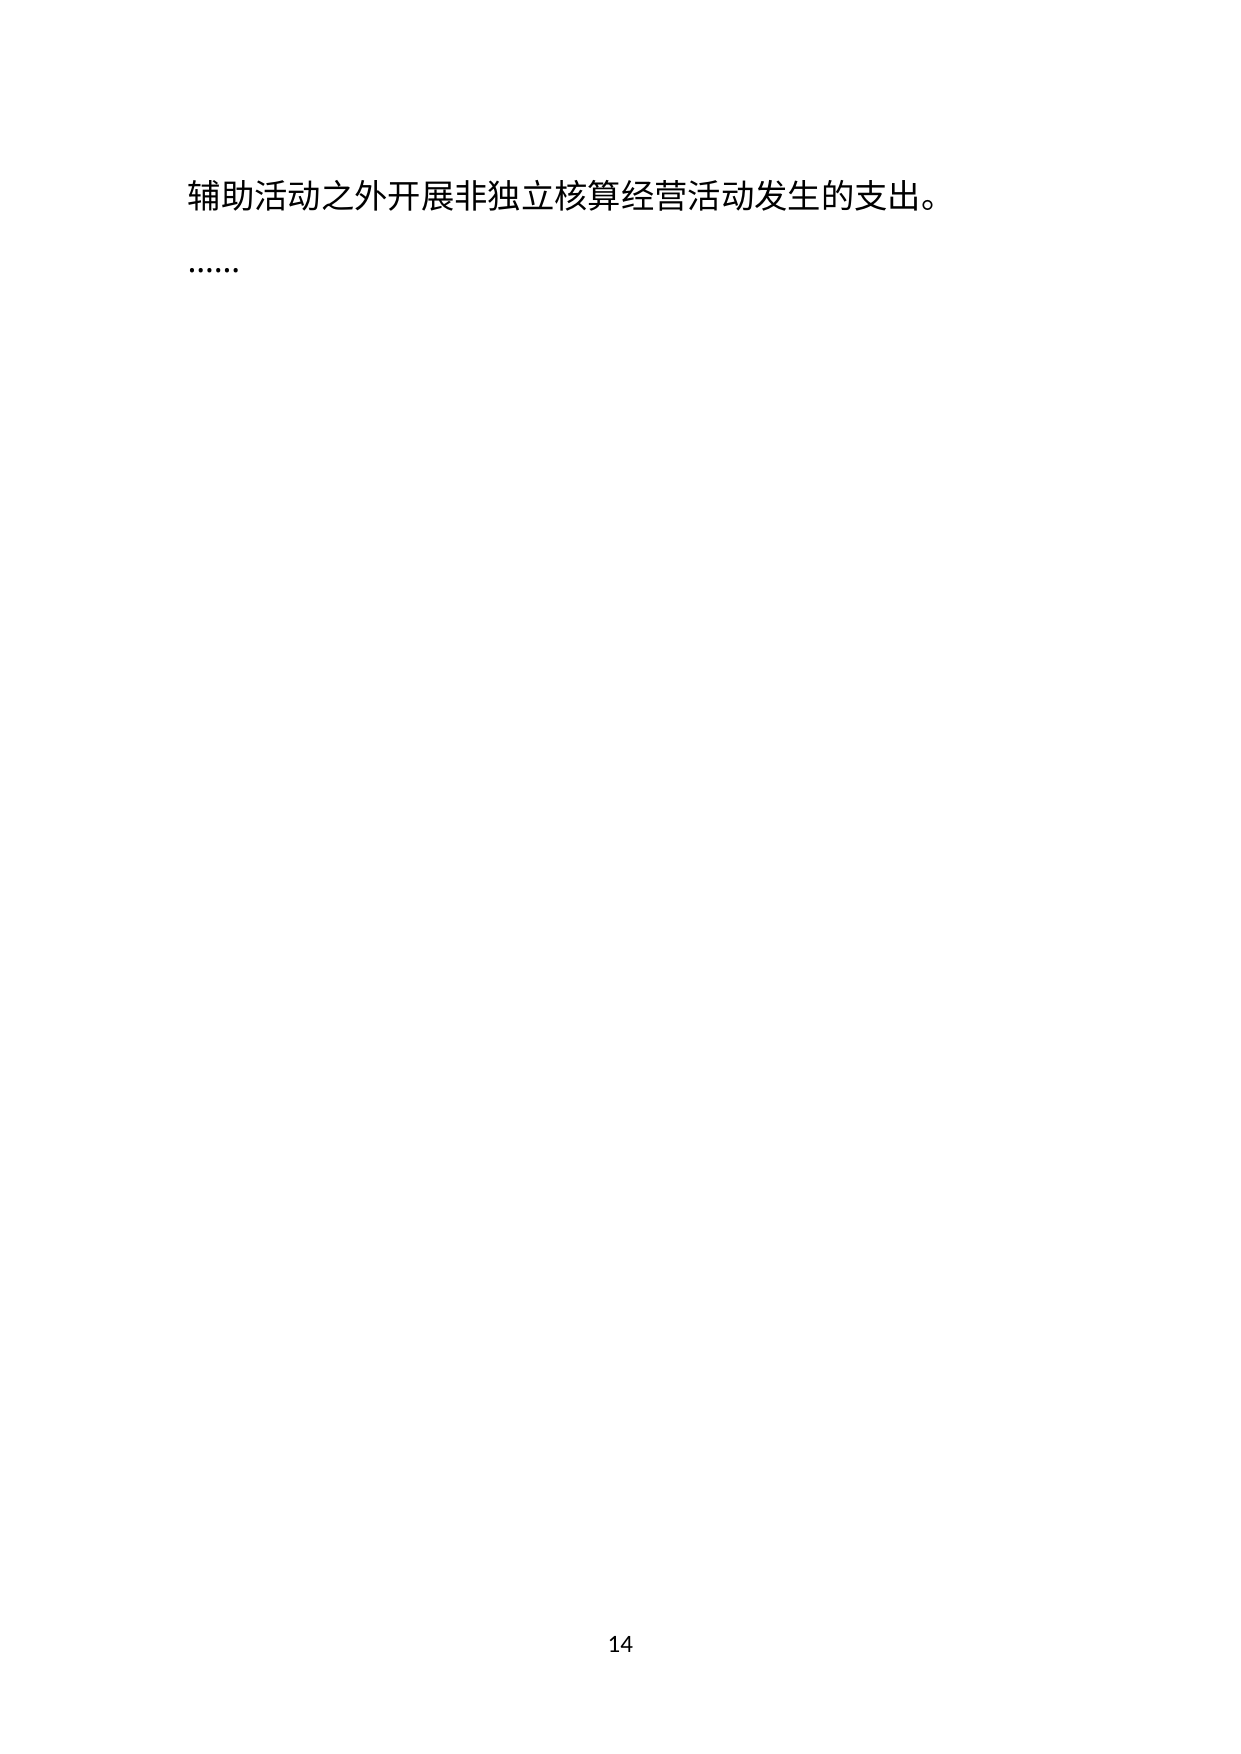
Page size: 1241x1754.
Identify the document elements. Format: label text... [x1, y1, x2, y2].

text …… [187, 227, 1053, 292]
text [187, 162, 1053, 227]
